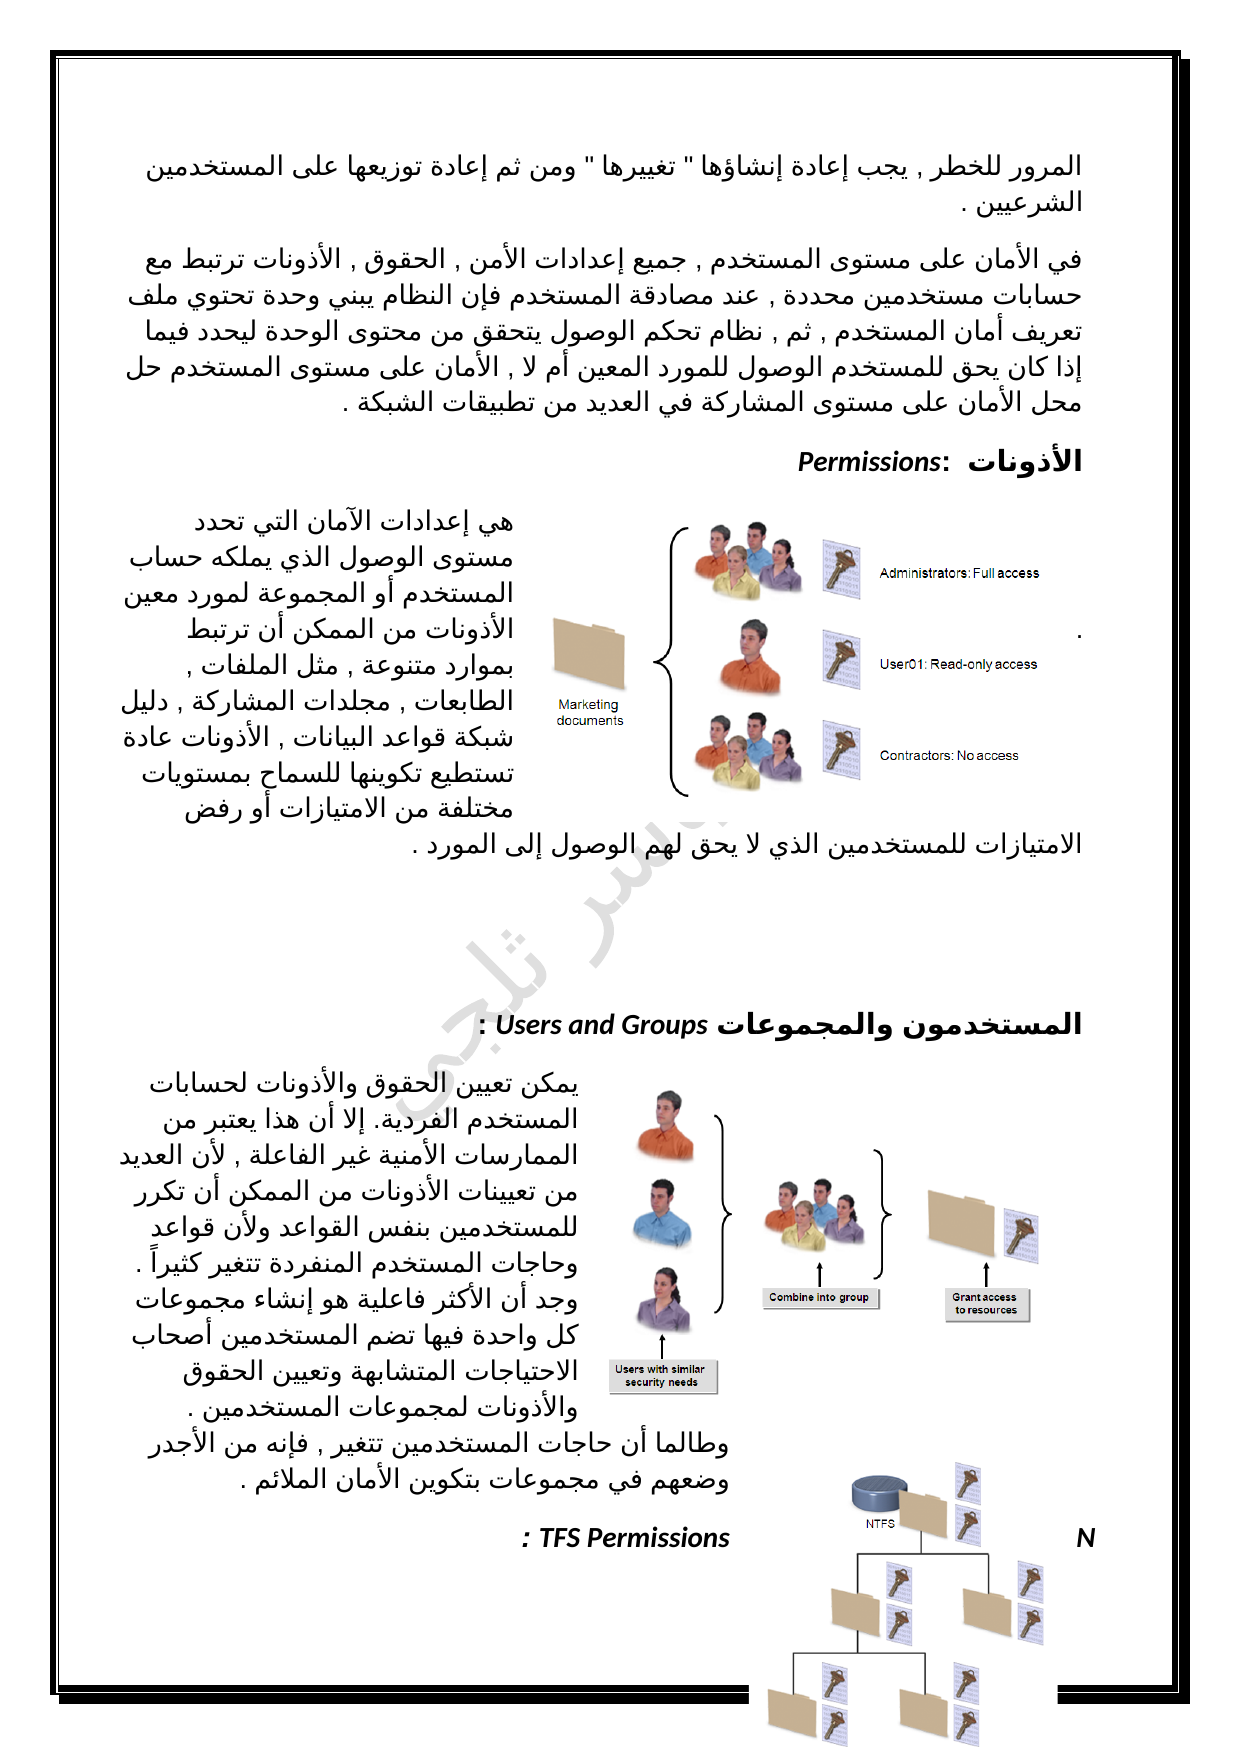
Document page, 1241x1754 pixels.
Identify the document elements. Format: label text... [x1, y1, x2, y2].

picture [533, 490, 1057, 822]
text NTFS Permissions : [118, 1519, 748, 1555]
text الأذونات :Permissions [118, 443, 1083, 479]
picture [748, 1444, 1058, 1754]
text في الأمان على مستوى المستخدم , جميع إعدادات الأمن , الحقوق , الأذونات ترتبط مع حسابات مستخدمين محددة , عند مصادقة المستخدم فإن النظام يبني وحدة تحتوي ملف تعريف أمان المستخدم , ثم , نظام تحكم الوصول يتحقق من محتوى الوحدة ليحدد فيما إذا كان يحق للمستخدم الوصول للمورد المعين أم لا , الأمان على مستوى المستخدم حل محل الأمان على مستوى المشاركة في العديد من تطبيقات الشبكة . [118, 243, 1083, 418]
text المستخدمون والمجموعات Users and Groups : [118, 1006, 1083, 1041]
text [118, 150, 1083, 217]
picture [597, 1069, 1051, 1407]
